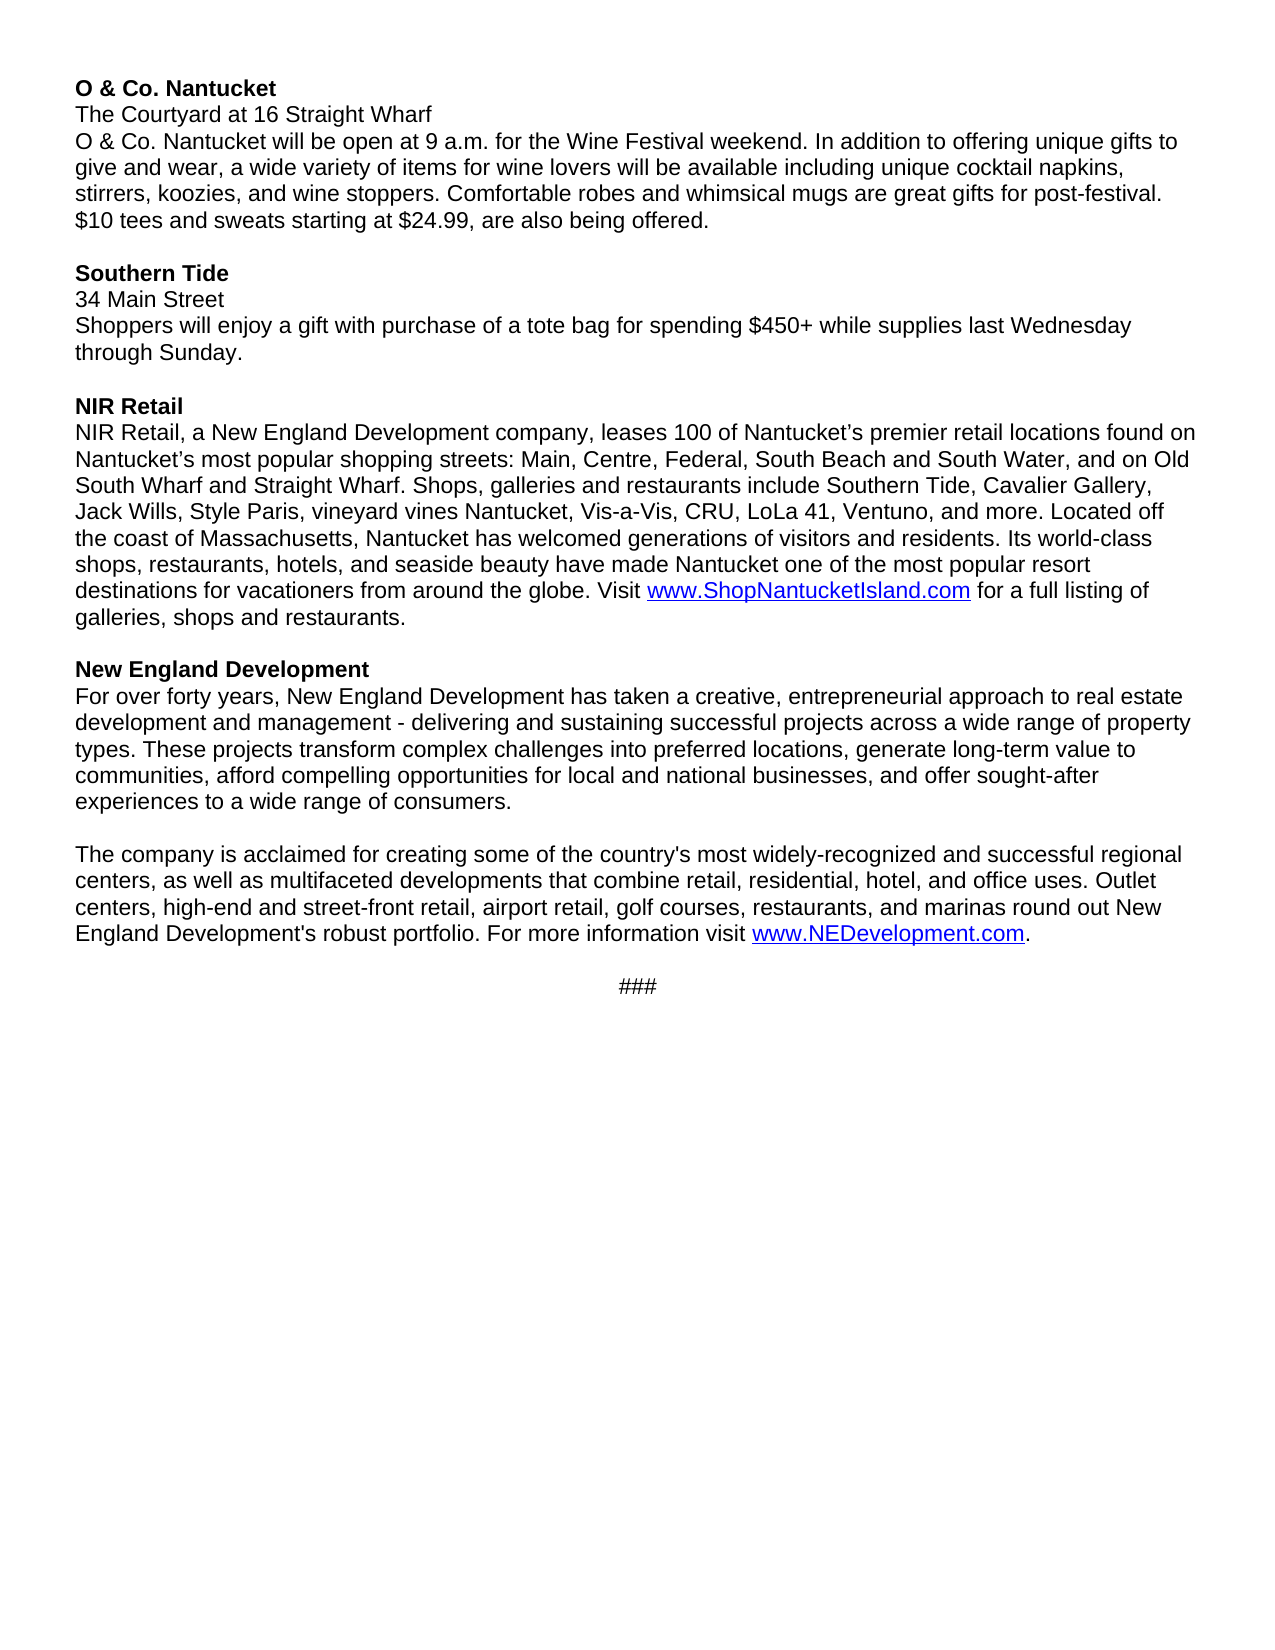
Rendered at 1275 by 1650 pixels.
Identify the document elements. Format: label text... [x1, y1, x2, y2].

text NIR Retail, a New England Development company, leases 100 of Nantucket’s premier retail locations found on Nantucket’s most popular shopping streets: Main, Centre, Federal, South Beach and South Water, and on Old South Wharf and Straight Wharf. Shops, galleries and restaurants include Southern Tide, Cavalier Gallery, Jack Wills, Style Paris, vineyard vines Nantucket, Vis-a-Vis, CRU, LoLa 41, Ventuno, and more. Located off the coast of Massachusetts, Nantucket has welcomed generations of visitors and residents. Its world-class shops, restaurants, hotels, and seaside beauty have made Nantucket one of the most popular resort destinations for vacationers from around the globe. Visit www.ShopNantucketIsland.com for a full listing of galleries, shops and restaurants. [75, 419, 1200, 630]
text The company is acclaimed for creating some of the country's most widely-recognized and successful regional centers, as well as multifaceted developments that combine retail, residential, hotel, and office uses. Outlet centers, high-end and street-front retail, airport retail, golf courses, restaurants, and marinas round out New England Development's robust portfolio. For more information visit www.NEDevelopment.com. [75, 841, 1200, 946]
text O & Co. Nantucket will be open at 9 a.m. for the Wine Festival weekend. In addition to offering unique gifts to give and wear, a wide variety of items for wine lovers will be available including unique cocktail napkins, stirrers, koozies, and wine stoppers. Comfortable robes and whimsical mugs are great gifts for post-festival. $10 tees and sweats starting at $24.99, are also being offered. [75, 128, 1200, 233]
text New England Development [75, 656, 1200, 683]
text O & Co. Nantucket [75, 75, 1200, 101]
text Southern Tide [75, 259, 1200, 286]
text 34 Main Street [75, 286, 1200, 312]
text ### [75, 973, 1200, 999]
text For over forty years, New England Development has taken a creative, entrepreneurial approach to real estate development and management - delivering and sustaining successful projects across a wide range of property types. These projects transform complex challenges into preferred locations, generate long-term value to communities, afford compelling opportunities for local and national businesses, and offer sought-after experiences to a wide range of consumers. [75, 683, 1200, 814]
text NIR Retail [75, 393, 1200, 419]
text The Courtyard at 16 Straight Wharf [75, 101, 1200, 128]
text Shoppers will enjoy a gift with purchase of a tote bag for spending $450+ while supplies last Wednesday through Sunday. [75, 312, 1200, 365]
